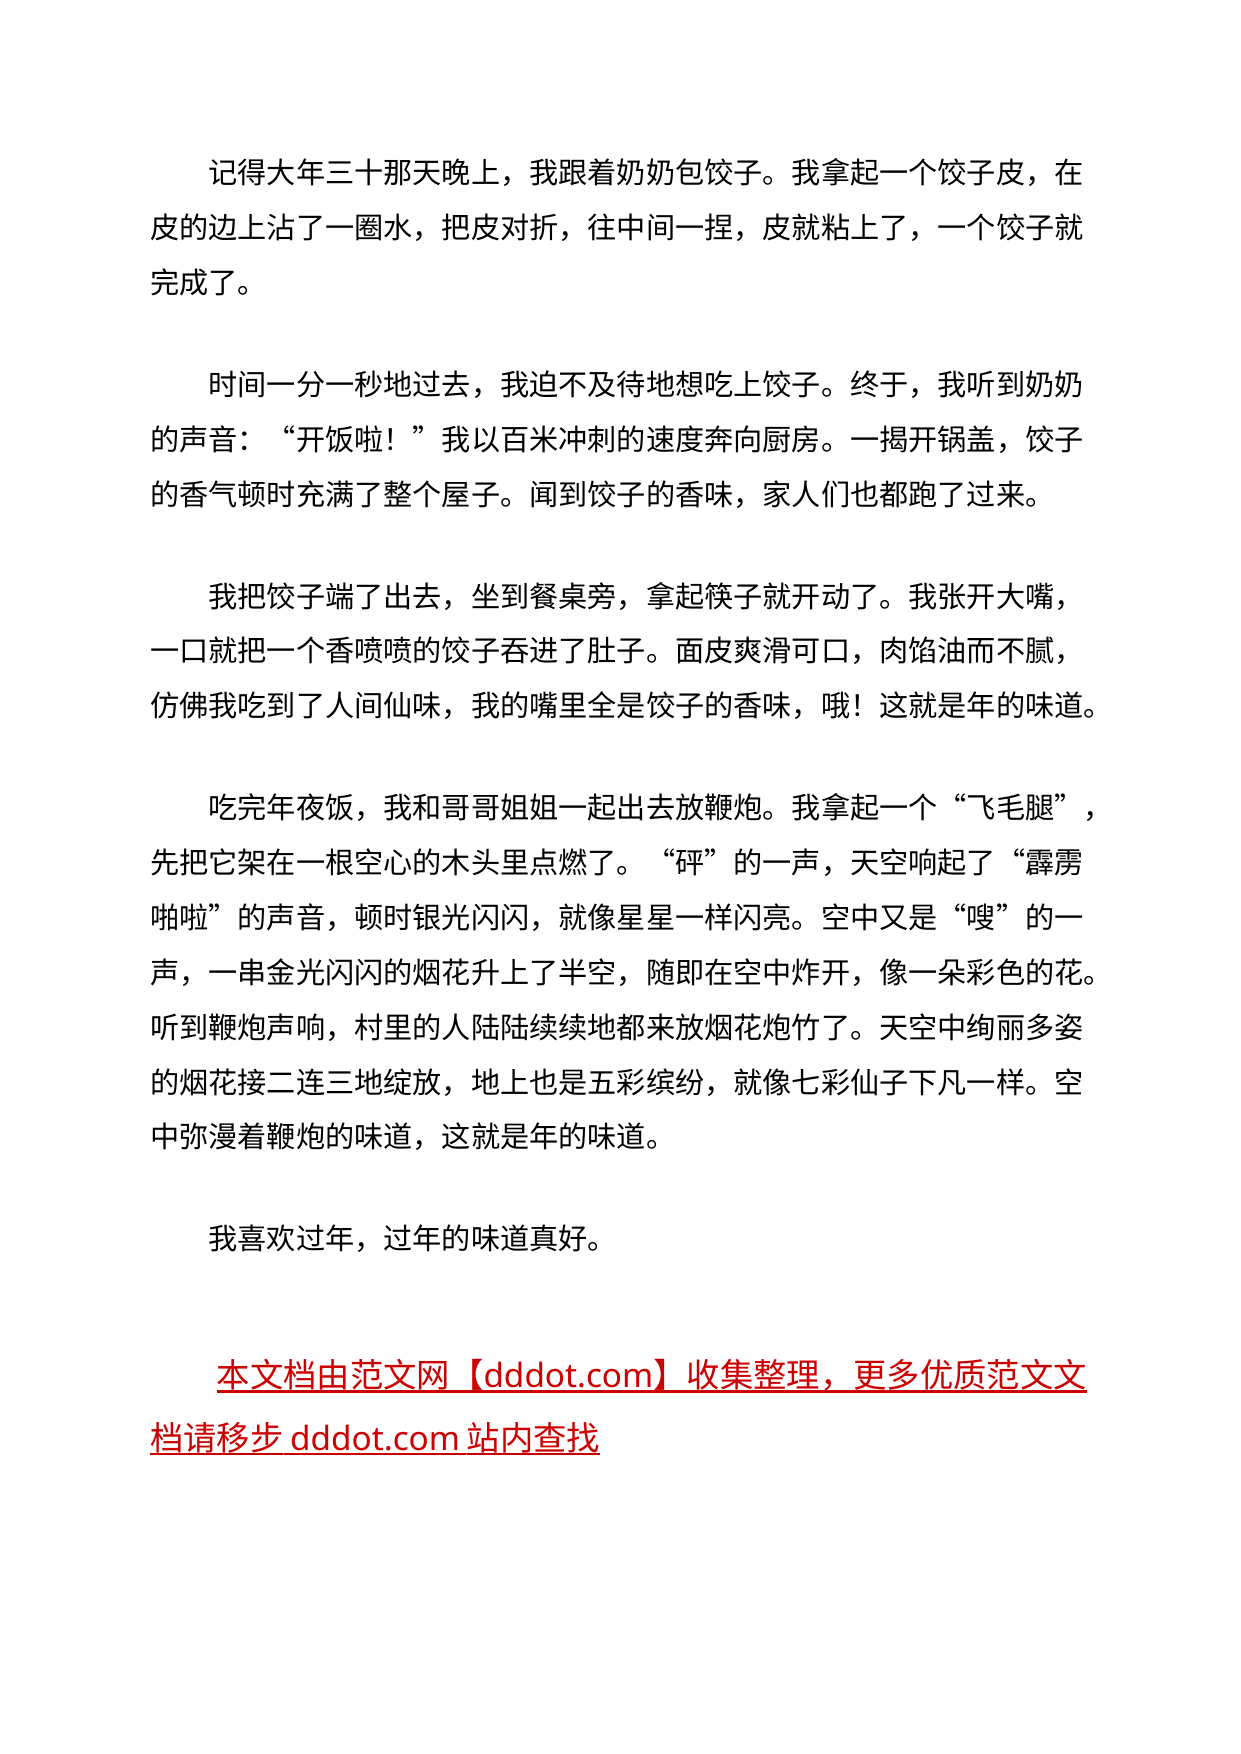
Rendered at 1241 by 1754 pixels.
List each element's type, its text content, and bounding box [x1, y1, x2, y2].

text 我把饺子端了出去，坐到餐桌旁，拿起筷子就开动了。我张开大嘴，一口就把一个香喷喷的饺子吞进了肚子。面皮爽滑可口，肉馅油而不腻，仿佛我吃到了人间仙味，我的嘴里全是饺子的香味，哦！这就是年的味道。 [150, 573, 1090, 725]
text 吃完年夜饭，我和哥哥姐姐一起出去放鞭炮。我拿起一个“飞毛腿”，先把它架在一根空心的木头里点燃了。“砰”的一声，天空响起了“霹雳啪啦”的声音，顿时银光闪闪，就像星星一样闪亮。空中又是“嗖”的一声，一串金光闪闪的烟花升上了半空，随即在空中炸开，像一朵彩色的花。听到鞭炮声响，村里的人陆陆续续地都来放烟花炮竹了。天空中绚丽多姿的烟花接二连三地绽放，地上也是五彩缤纷，就像七彩仙子下凡一样。空中弥漫着鞭炮的味道，这就是年的味道。 [150, 785, 1090, 1156]
text 时间一分一秒地过去，我迫不及待地想吃上饺子。终于，我听到奶奶的声音：“开饭啦！”我以百米冲刺的速度奔向厨房。一揭开锅盖，饺子的香气顿时充满了整个屋子。闻到饺子的香味，家人们也都跑了过来。 [150, 362, 1090, 514]
text 我喜欢过年，过年的味道真好。 [150, 1216, 1090, 1258]
text 记得大年三十那天晚上，我跟着奶奶包饺子。我拿起一个饺子皮，在皮的边上沾了一圈水，把皮对折，往中间一捏，皮就粘上了，一个饺子就完成了。 [150, 150, 1090, 302]
text 本文档由范文网【dddot.com】收集整理，更多优质范文文档请移步dddot.com站内查找 [150, 1349, 1090, 1460]
